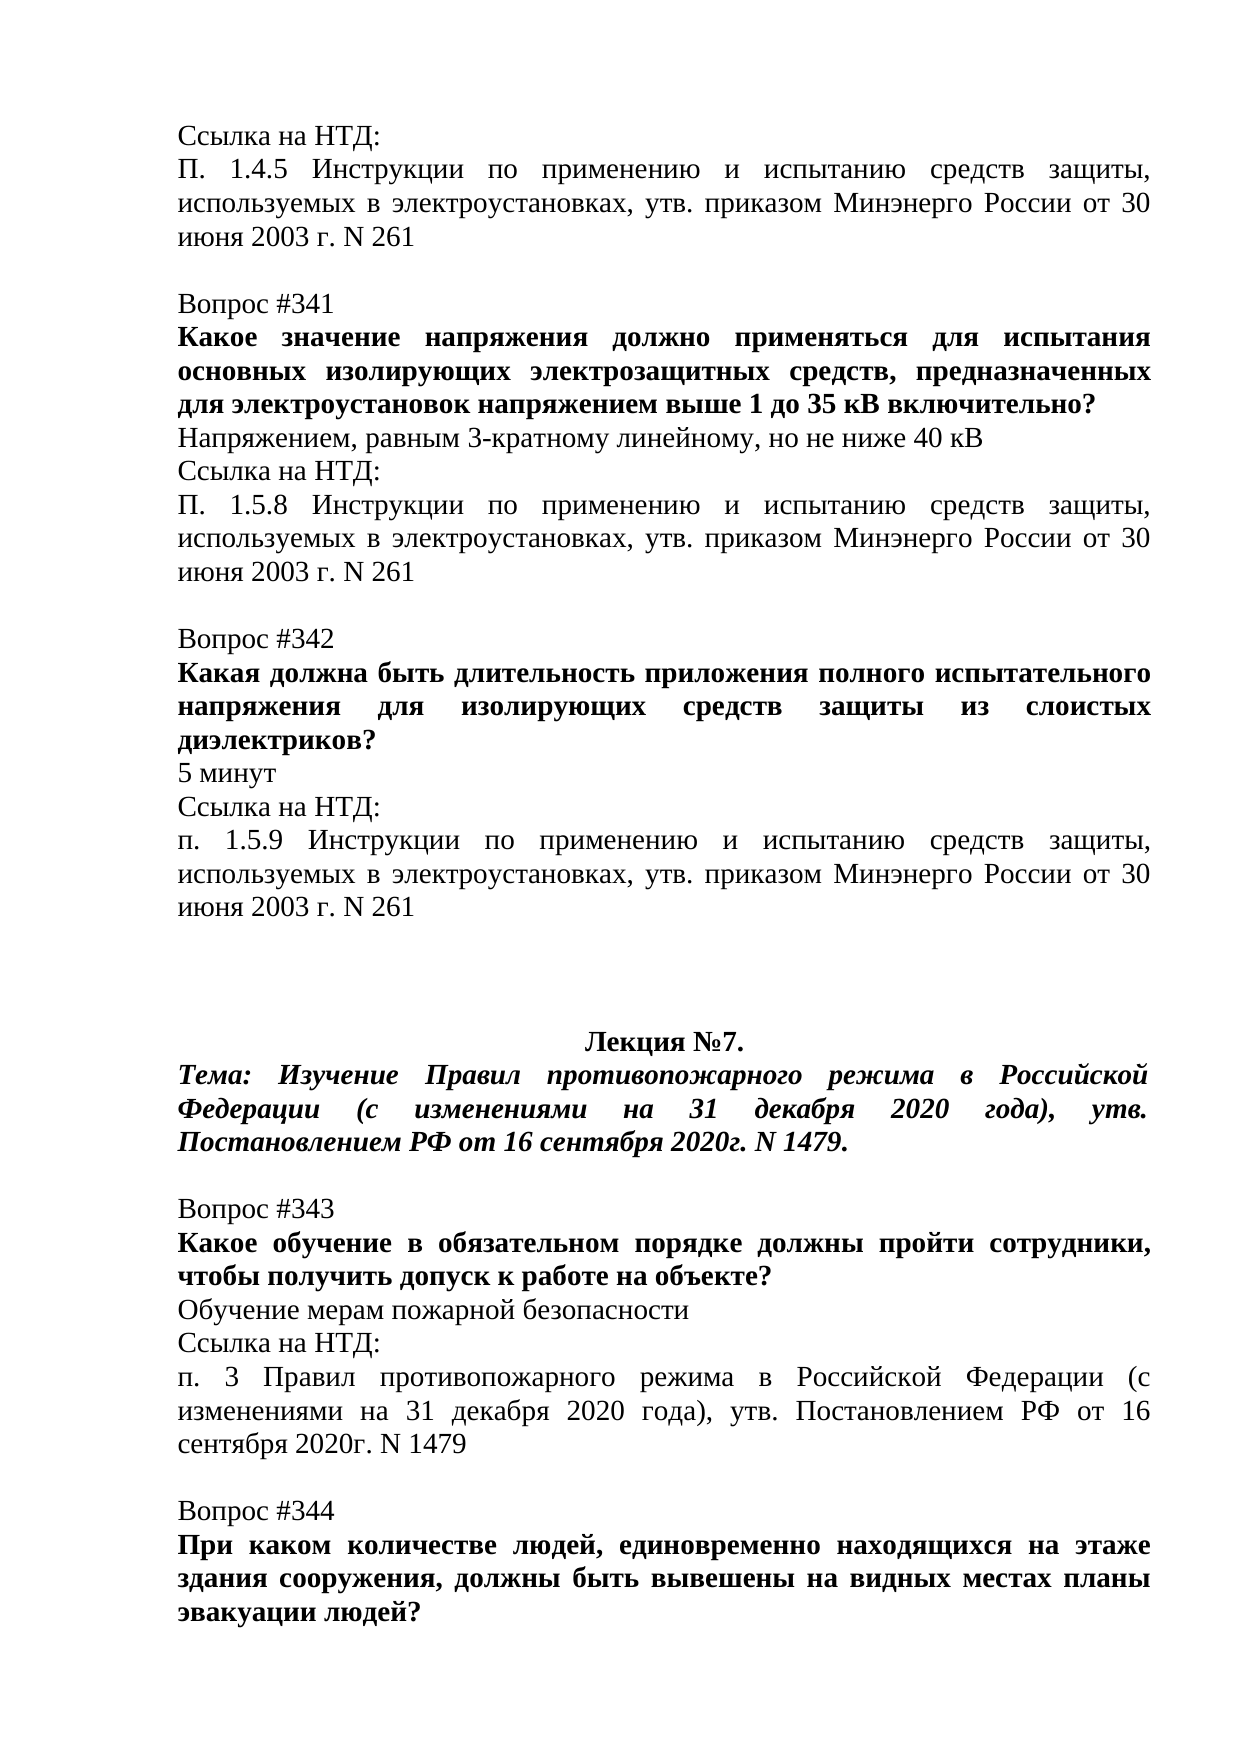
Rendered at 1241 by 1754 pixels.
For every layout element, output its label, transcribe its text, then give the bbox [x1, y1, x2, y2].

text 5 минут [177, 755, 1152, 789]
text Вопрос #342 [177, 621, 1152, 655]
text П. 1.5.8 Инструкции по применению и испытанию средств защиты, используемых в электроустановках, утв. приказом Минэнерго России от 30 июня 2003 г. N 261 [177, 487, 1152, 588]
text п. 1.5.9 Инструкции по применению и испытанию средств защиты, используемых в электроустановках, утв. приказом Минэнерго России от 30 июня 2003 г. N 261 [177, 822, 1152, 923]
text Ссылка на НТД: [177, 789, 1152, 822]
text Тема: Изучение Правил противопожарного режима в Российской Федерации (с изменениями на 31 декабря 2020 года), утв. Постановлением РФ от 16 сентября 2020г. N 1479. [177, 1057, 1152, 1158]
text Какое обучение в обязательном порядке должны пройти сотрудники, чтобы получить допуск к работе на объекте? [177, 1225, 1152, 1292]
text п. 3 Правил противопожарного режима в Российской Федерации (с изменениями на 31 декабря 2020 года), утв. Постановлением РФ от 16 сентября 2020г. N 1479 [177, 1359, 1152, 1460]
text Вопрос #344 [177, 1493, 1152, 1527]
text Ссылка на НТД: [177, 1326, 1152, 1359]
text Лекция №7. [177, 1024, 1152, 1057]
text Напряжением, равным 3-кратному линейному, но не ниже 40 кВ [177, 420, 1152, 453]
text Какая должна быть длительность приложения полного испытательного напряжения для изолирующих средств защиты из слоистых диэлектриков? [177, 655, 1152, 755]
text Ссылка на НТД: [177, 453, 1152, 487]
text Вопрос #343 [177, 1191, 1152, 1225]
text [177, 152, 1152, 252]
text Ссылка на НТД: [177, 118, 1152, 152]
text Обучение мерам пожарной безопасности [177, 1292, 1152, 1326]
text Какое значение напряжения должно применяться для испытания основных изолирующих электрозащитных средств, предназначенных для электроустановок напряжением выше 1 до 35 кВ включительно? [177, 319, 1152, 420]
text При каком количестве людей, единовременно находящихся на этаже здания сооружения, должны быть вывешены на видных местах планы эвакуации людей? [177, 1527, 1152, 1627]
text Вопрос #341 [177, 286, 1152, 319]
